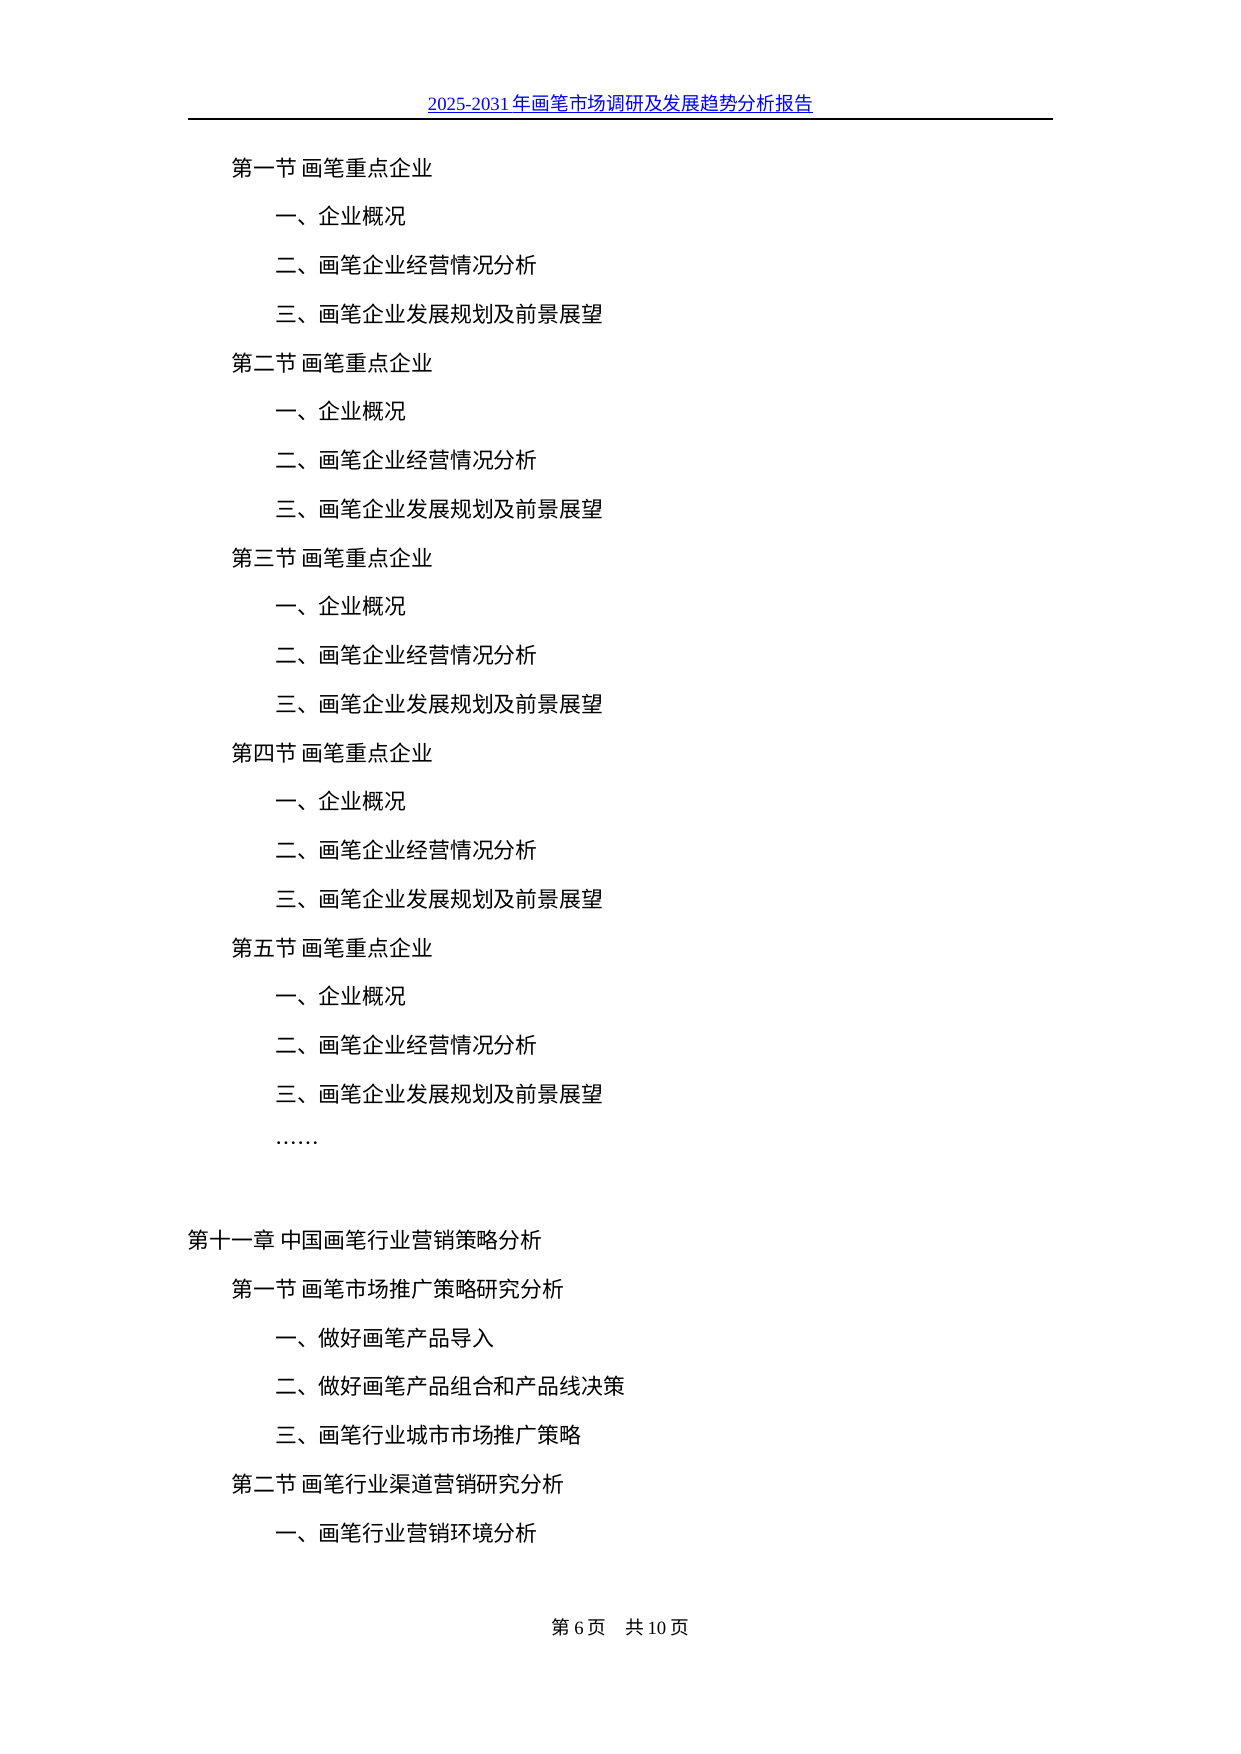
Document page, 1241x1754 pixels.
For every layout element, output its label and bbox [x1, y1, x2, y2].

text [187, 150, 1053, 1548]
